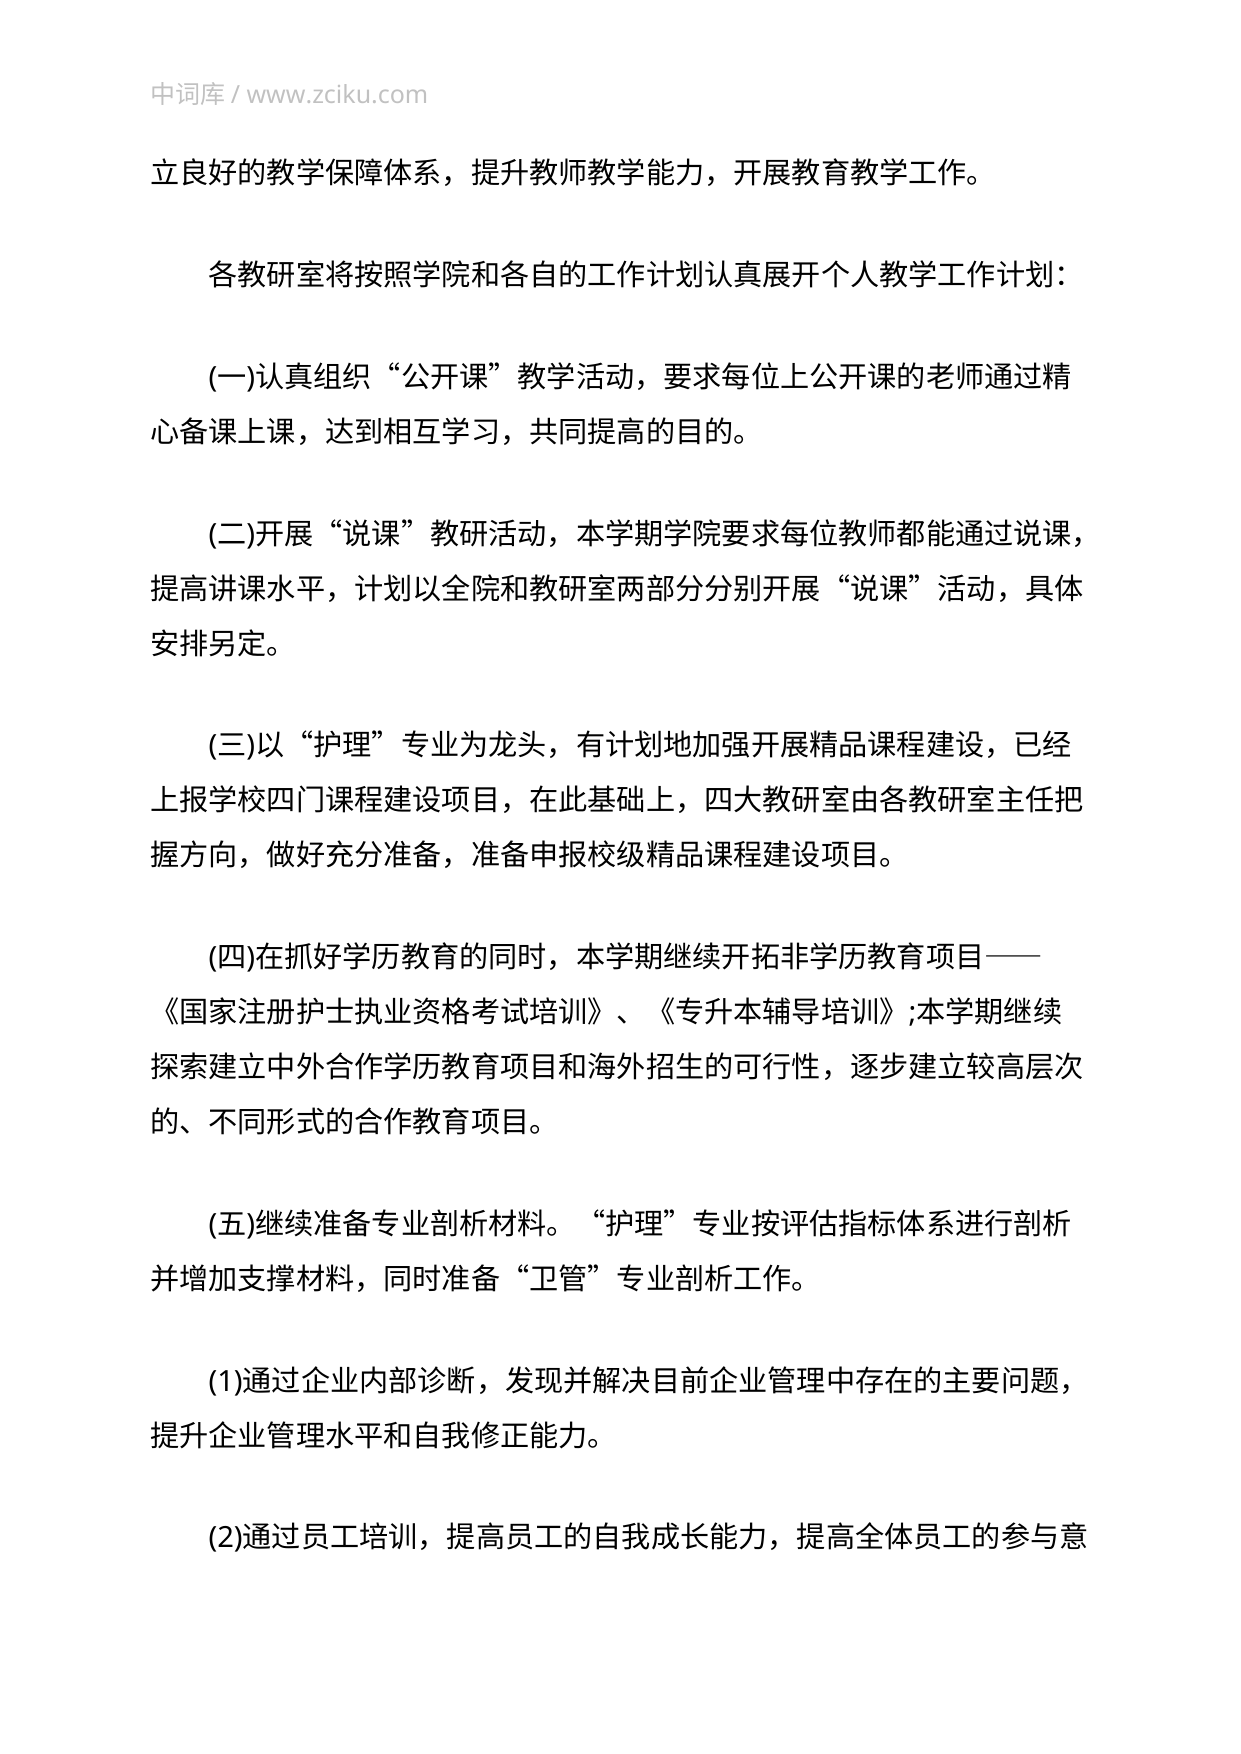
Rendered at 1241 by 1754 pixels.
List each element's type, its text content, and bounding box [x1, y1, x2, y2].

text (四)在抓好学历教育的同时，本学期继续开拓非学历教育项目——《国家注册护士执业资格考试培训》、《专升本辅导培训》;本学期继续探索建立中外合作学历教育项目和海外招生的可行性，逐步建立较高层次的、不同形式的合作教育项目。 [150, 934, 1090, 1141]
text (五)继续准备专业剖析材料。“护理”专业按评估指标体系进行剖析并增加支撑材料，同时准备“卫管”专业剖析工作。 [150, 1200, 1090, 1298]
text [150, 150, 1090, 192]
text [150, 1514, 1090, 1556]
text (二)开展“说课”教研活动，本学期学院要求每位教师都能通过说课，提高讲课水平，计划以全院和教研室两部分分别开展“说课”活动，具体安排另定。 [150, 510, 1090, 662]
text (一)认真组织“公开课”教学活动，要求每位上公开课的老师通过精心备课上课，达到相互学习，共同提高的目的。 [150, 353, 1090, 451]
text 各教研室将按照学院和各自的工作计划认真展开个人教学工作计划： [150, 252, 1090, 294]
text (三)以“护理”专业为龙头，有计划地加强开展精品课程建设，已经上报学校四门课程建设项目，在此基础上，四大教研室由各教研室主任把握方向，做好充分准备，准备申报校级精品课程建设项目。 [150, 722, 1090, 874]
text (1)通过企业内部诊断，发现并解决目前企业管理中存在的主要问题，提升企业管理水平和自我修正能力。 [150, 1357, 1090, 1454]
